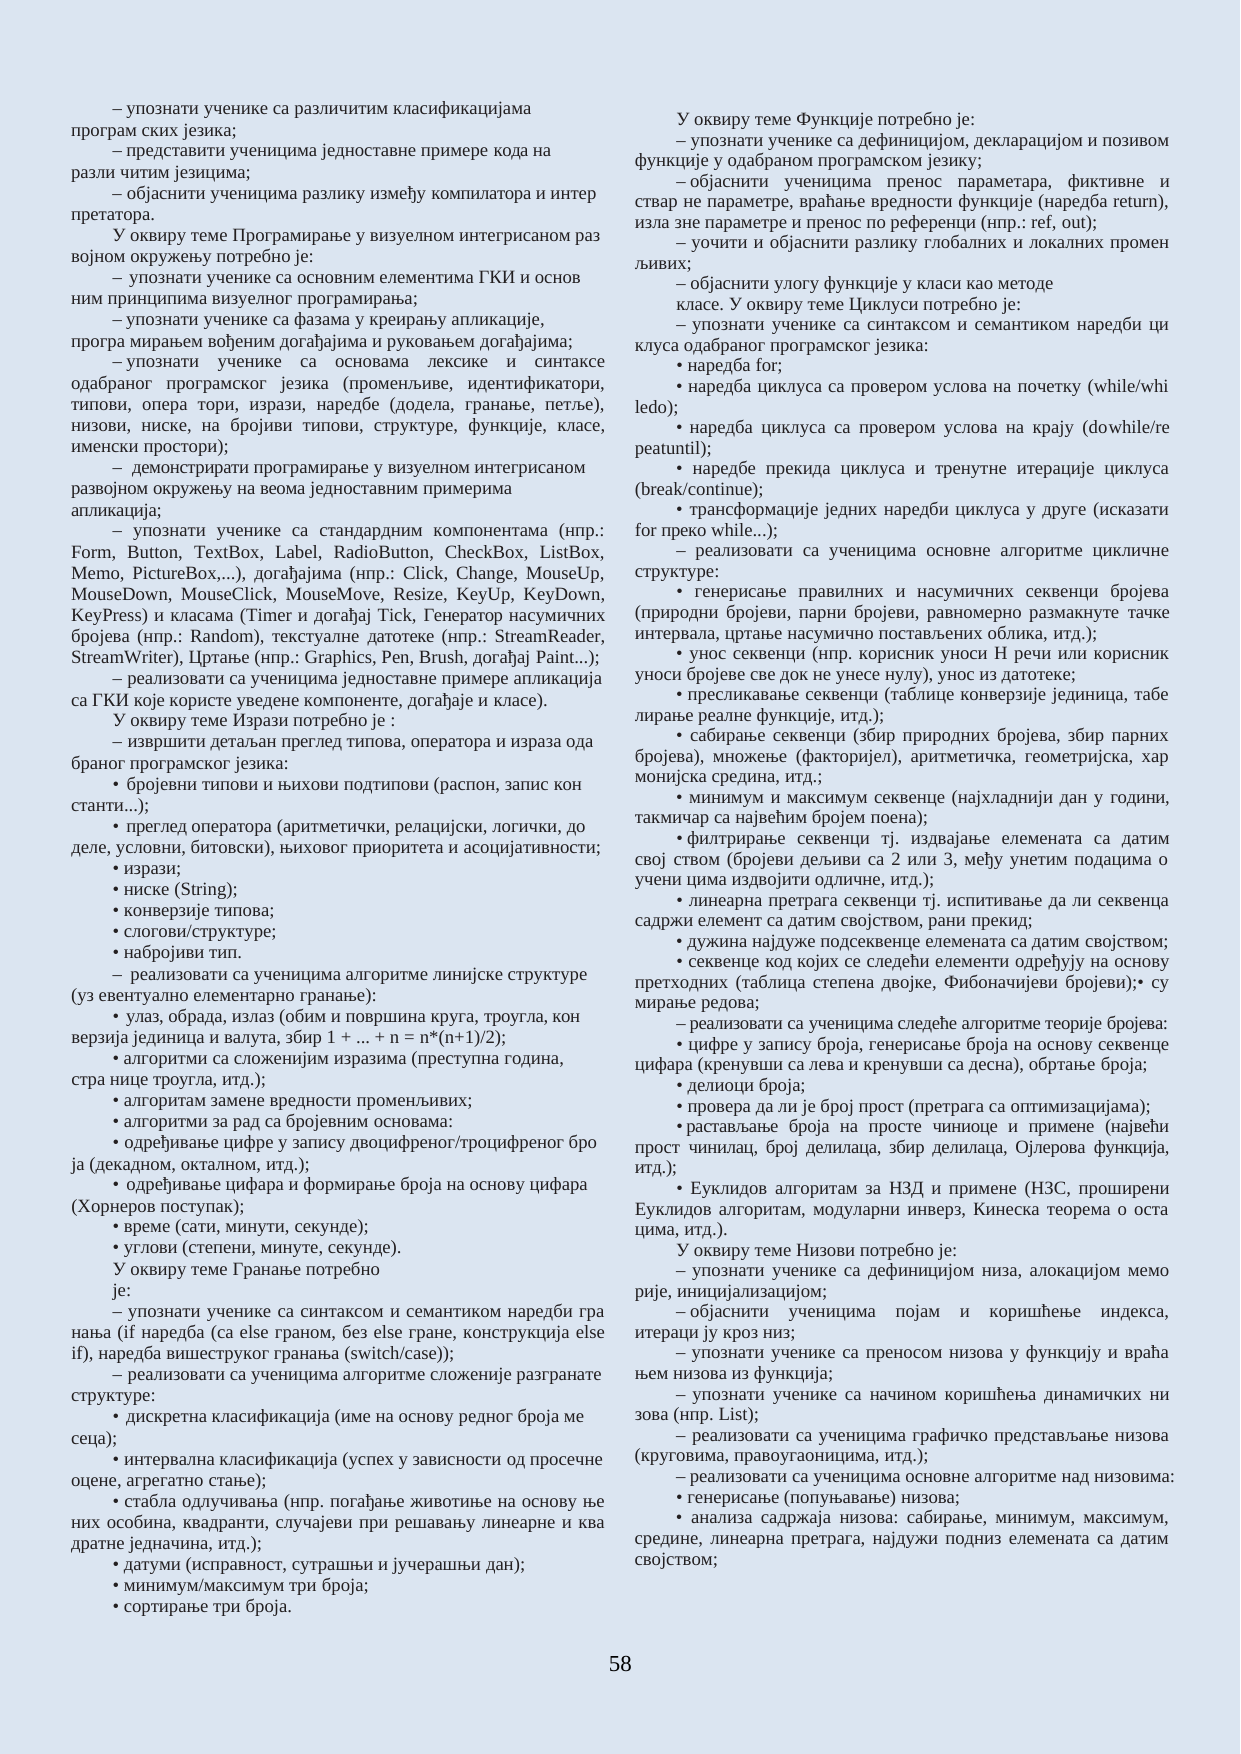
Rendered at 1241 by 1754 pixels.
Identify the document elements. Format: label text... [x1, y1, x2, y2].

list објаснити улогу функције у класи као методе класе. У оквиру теме Циклуси потребно је: [676, 273, 1105, 314]
list објаснити ученицима пренос параметара, фиктивне и ствар­ не параметре, враћање вредности функције (наредба return), изла­ зне параметре и пренос по референци (нпр.: ref, out); [634, 171, 1170, 232]
list конверзије типова; [112, 900, 609, 921]
list трансформације једних наредби циклуса у друге (исказати for преко while...); [634, 499, 1170, 541]
list реализовати са ученицима основне алгоритме цикличне структуре: [634, 541, 1170, 582]
text У оквиру теме Функције потребно је: [676, 108, 1182, 129]
list одређивање цифара и формирање броја на основу цифара (Хорнеров поступак); [71, 1174, 605, 1216]
list наредба циклуса са провером услова на крају (do­while/re­ peat­until); [634, 417, 1170, 458]
list углови (степени, минуте, секунде). У оквиру теме Гранање потребно је: [112, 1237, 402, 1300]
list извршити детаљан преглед типова, оператора и израза ода­ браног програмског језика: [71, 731, 605, 773]
list дужина најдуже подсеквенце елемената са датим својством; [676, 931, 1182, 951]
list упознати ученике са основним елементима ГКИ и основ­ ним принципима визуелног програмирања; [71, 267, 605, 309]
list наредбе прекида циклуса и тренутне итерације циклуса (break/continue); [634, 458, 1169, 499]
list упознати ученике са синтаксом и семантиком наредби ци­ клуса одабраног програмског језика: [634, 314, 1170, 355]
list упознати ученике са синтаксом и семантиком наредби гра­ нања (if наредба (са else граном, без else гране, конструкција else­ if), наредба вишеструког гранања (switch/case)); [71, 1300, 605, 1364]
list алгоритам замене вредности променљивих; [112, 1090, 609, 1111]
list провера да ли је број прост (претрага са оптимизацијама); [676, 1096, 1182, 1116]
list алгоритми са сложенијим изразима (преступна година, стра­ нице троугла, итд.); [71, 1047, 605, 1090]
list бројевни типови и њихови подтипови (распон, запис кон­ станти...); [71, 773, 605, 815]
list упознати ученике са различитим класификацијама програм­ ских језика; [71, 98, 605, 140]
list сортирање три броја. [112, 1596, 609, 1617]
list реализовати са ученицима основне алгоритме над низовима: [676, 1466, 1182, 1486]
list датуми (исправност, сутрашњи и јучерашњи дан); [112, 1554, 609, 1574]
list алгоритми за рад са бројевним основама: [112, 1111, 609, 1132]
list стабла одлучивања (нпр. погађање животиње на основу ње­ них особина, квадранти, случајеви при решавању линеарне и ква­ дратне једначина, итд.); [71, 1490, 605, 1554]
list наредба циклуса са провером услова на почетку (while/whi­ le­do); [634, 376, 1170, 417]
list растављање броја на просте чиниоце и примене (највећи прост чинилац, број делилаца, збир делилаца, Ојлерова функција, итд.); [634, 1117, 1170, 1178]
list упознати ученике са фазама у креирању апликације, програ­ мирањем вођеним догађајима и руковањем догађајима; [71, 309, 605, 351]
list реализовати са ученицима једноставне примере апликација са ГКИ које користе уведене компоненте, догађаје и класе). [71, 668, 605, 710]
list минимум/максимум три броја; [112, 1574, 609, 1596]
list упознати ученике са начином коришћења динамичких ни­ зова (нпр. List); [634, 1384, 1169, 1424]
list унос секвенци (нпр. корисник уноси Н речи или корисник уноси бројеве све док не унесе нулу), унос из датотеке; [634, 643, 1169, 684]
list сабирање секвенци (збир природних бројева, збир парних бројева), множење (факторијел), аритметичка, геометријска, хар­ монијска средина, итд.; [634, 725, 1170, 787]
list минимум и максимум секвенце (најхладнији дан у години, такмичар са највећим бројем поена); [634, 787, 1170, 828]
list делиоци броја; [676, 1075, 1182, 1096]
list реализовати са ученицима графичко представљање низова (круговима, правоугаоницима, итд.); [634, 1425, 1169, 1466]
list упознати ученике са стандардним компонентама (нпр.: Form, Button, TextBox, Label, RadioButton, CheckBox, ListBox, Memo, PictureBox,...), догађајима (нпр.: Click, Change, MouseUp, MouseDown, MouseClick, MouseMove, Resize, KeyUp, KeyDown, KeyPress) и класама (Timer и догађај Tick, Генератор насумичних бројева (нпр.: Random), текстуалне датотеке (нпр.: StreamReader, StreamWriter), Цртање (нпр.: Graphics, Pen, Brush, догађај Paint...); [71, 520, 605, 668]
list демонстрирати програмирање у визуелном интегрисаном развојном окружењу на веома једноставним примерима апликација; [71, 457, 605, 520]
list дискретна класификација (име на основу редног броја ме­ сеца); [71, 1406, 605, 1448]
list упознати ученике са основама лексике и синтаксе одабраног програмског језика (променљиве, идентификатори, типови, опера­ тори, изрази, наредбе (додела, гранање, петље), низови, ниске, на­ бројиви типови, структуре, функције, класе, именски простори); [71, 351, 605, 457]
list реализовати са ученицима алгоритме линијске структуре (уз евентуално елементарно гранање): [71, 963, 605, 1005]
list улаз, обрада, излаз (обим и површина круга, троугла, кон­ верзија јединица и валута, збир 1 + ... + n = n*(n+1)/2); [71, 1005, 605, 1047]
list изрази; [112, 858, 609, 878]
list интервална класификација (успех у зависности од просечне оцене, агрегатно стање); [71, 1448, 605, 1490]
list објаснити ученицима појам и коришћење индекса, итераци­ ју кроз низ; [634, 1302, 1169, 1342]
list упознати ученике са дефиницијом, декларацијом и позивом функције у одабраном програмском језику; [634, 130, 1170, 171]
list реализовати са ученицима следеће алгоритме теорије бројева: [676, 1013, 1182, 1034]
list анализа садржаја низова: сабирање, минимум, максимум, средине, линеарна претрага, најдужи подниз елемената са датим својством; [634, 1507, 1169, 1569]
list објаснити ученицима разлику између компилатора и интер­ претатора. [71, 182, 605, 224]
list Еуклидов алгоритам за НЗД и примене (НЗС, проширени Еуклидов алгоритам, модуларни инверз, Кинеска теорема о оста­ цима, итд.). [634, 1178, 1170, 1239]
list упознати ученике са дефиницијом низа, алокацијом мемо­ рије, иницијализацијом; [634, 1261, 1169, 1301]
list ниске (String); [112, 878, 609, 900]
list реализовати са ученицима алгоритме сложеније разгранате структуре: [71, 1364, 605, 1406]
list наредба for; [676, 355, 1182, 376]
list представити ученицима једноставне примере кода на разли­ читим језицима; [71, 140, 605, 182]
list време (сати, минути, секунде); [112, 1216, 609, 1237]
list секвенце код којих се следећи елементи одређују на основу претходних (таблица степена двојке, Фибоначијеви бројеви);• су­ мирање редова; [634, 952, 1170, 1013]
list уочити и објаснити разлику глобалних и локалних промен­ љивих; [634, 232, 1170, 273]
list пресликавање секвенци (таблице конверзије јединица, табе­ лирање реалне функције, итд.); [634, 684, 1169, 725]
list цифре у запису броја, генерисање броја на основу секвенце цифара (кренувши са лева и кренувши са десна), обртање броја; [634, 1034, 1170, 1075]
list слогови/структуре; [112, 921, 609, 942]
list генерисање правилних и насумичних секвенци бројева (природни бројеви, парни бројеви, равномерно размакнуте тачке интервала, цртање насумично постављених облика, итд.); [634, 582, 1170, 643]
text У оквиру теме Низови потребно је: [676, 1239, 1182, 1260]
list филтрирање секвенци тј. издвајање елемената са датим свој­ ством (бројеви дељиви са 2 или 3, међу унетим подацима о учени­ цима издвојити одличне, итд.); [634, 828, 1170, 889]
list генерисање (попуњавање) низова; [676, 1486, 1182, 1507]
list линеарна претрага секвенци тј. испитивање да ли секвенца садржи елемент са датим својством, рани прекид; [634, 890, 1169, 931]
list преглед оператора (аритметички, релацијски, логички, до­ деле, условни, битовски), њиховог приоритета и асоцијативности; [71, 815, 605, 858]
list упознати ученике са преносом низова у функцију и враћа­ њем низова из функција; [634, 1343, 1169, 1383]
list набројиви тип. [112, 942, 609, 963]
text У оквиру теме Програмирање у визуелном интегрисаном раз­ војном окружењу потребно је: [71, 224, 609, 267]
text У оквиру теме Изрази потребно је : [112, 710, 609, 731]
list одређивање цифре у запису двоцифреног/троцифреног бро­ ја (декадном, окталном, итд.); [71, 1132, 605, 1174]
